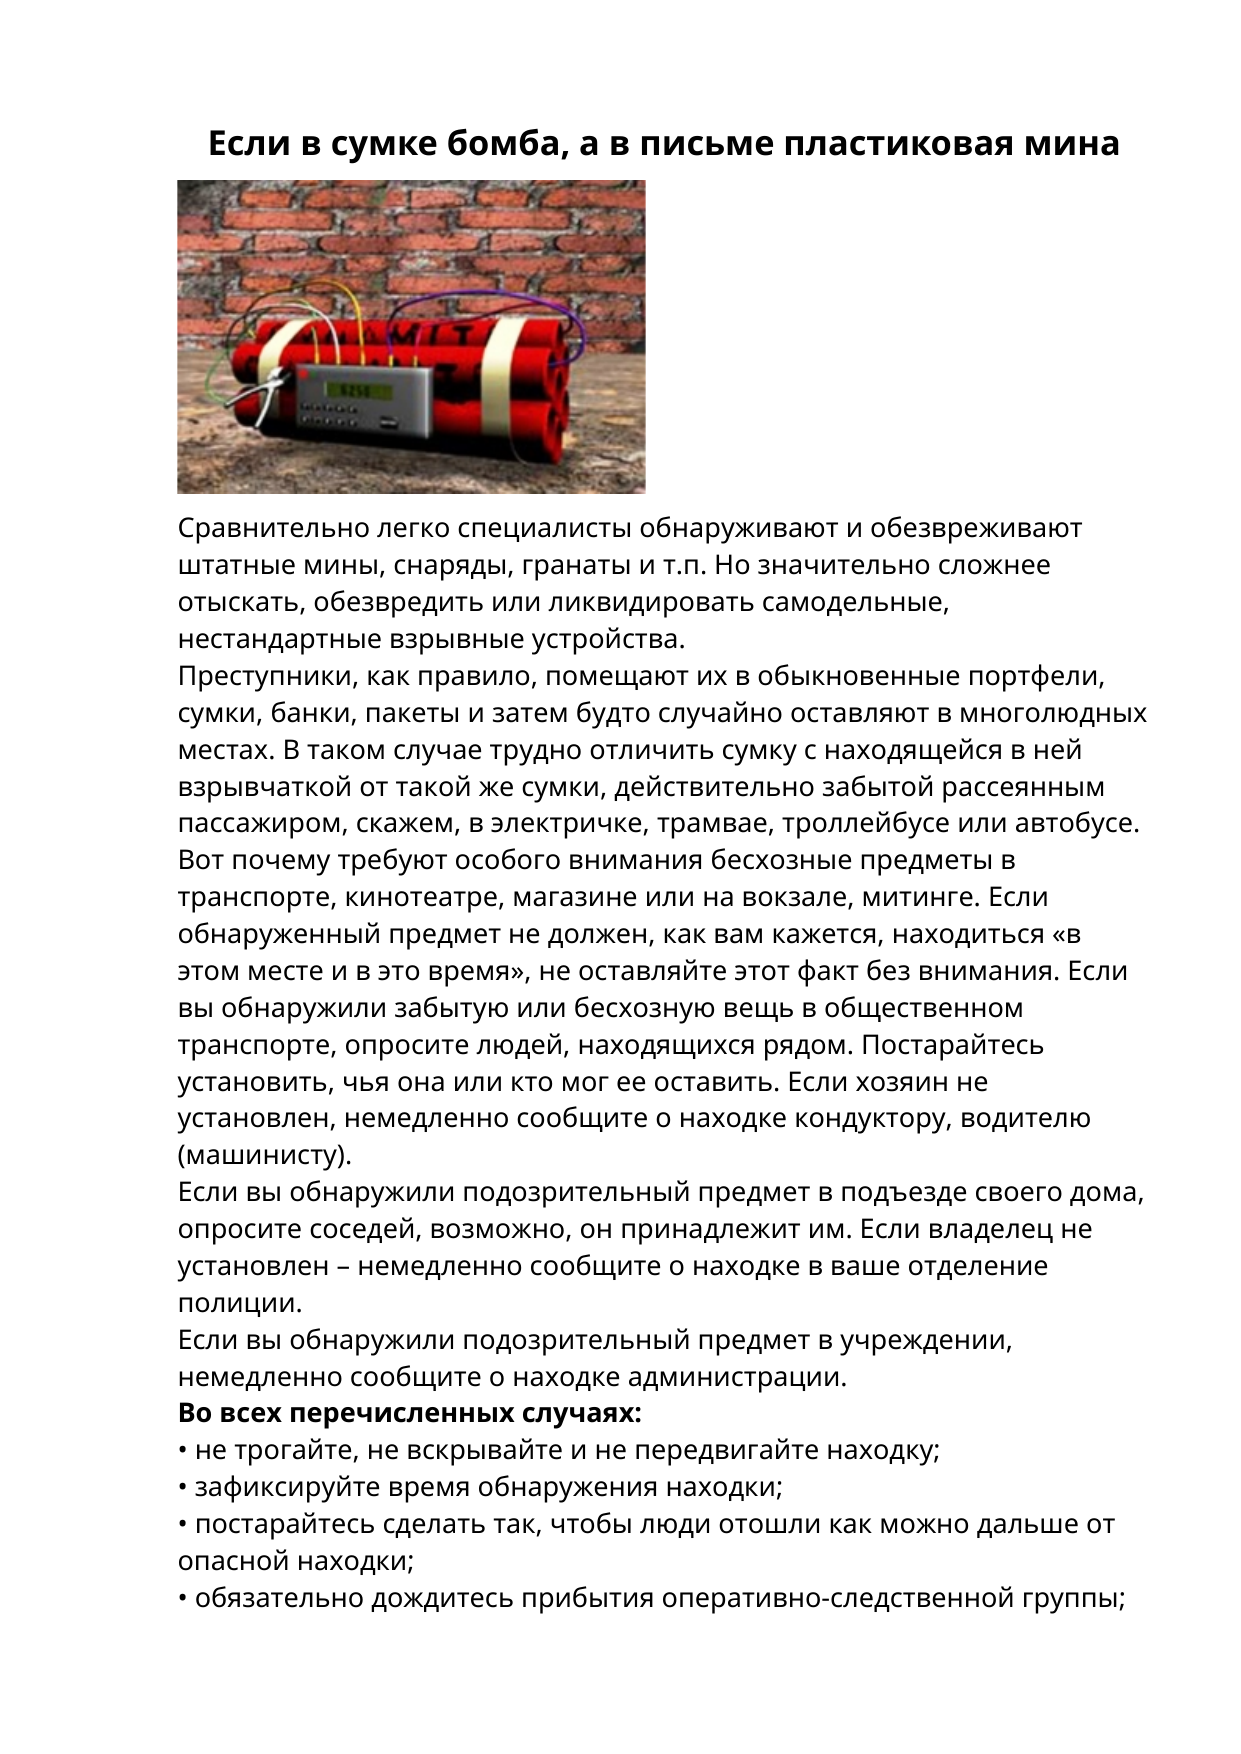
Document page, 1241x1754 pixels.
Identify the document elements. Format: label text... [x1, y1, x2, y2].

picture [177, 180, 646, 494]
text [177, 509, 1152, 1615]
text Если в сумке бомба, а в письме пластиковая мина [177, 118, 1152, 165]
